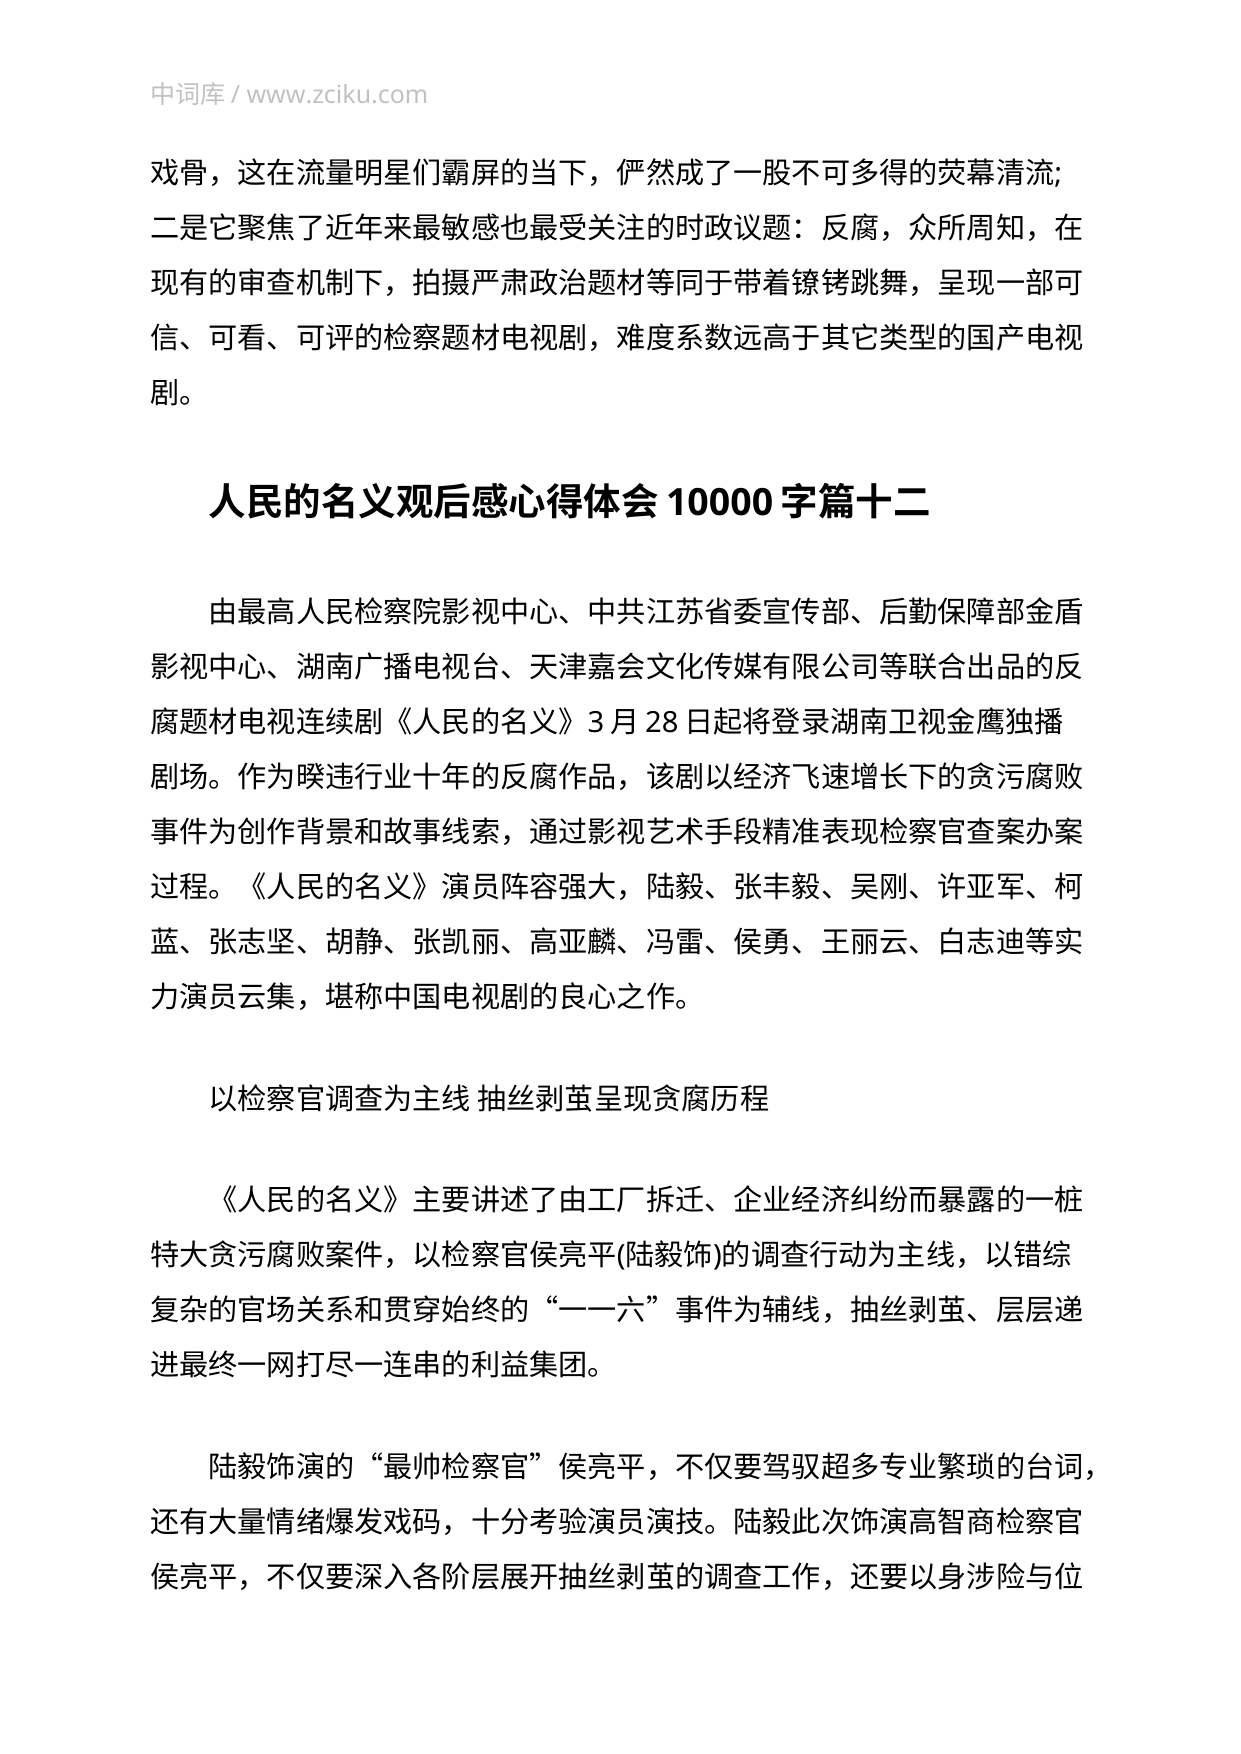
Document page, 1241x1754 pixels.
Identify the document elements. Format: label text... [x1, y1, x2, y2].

text 由最高人民检察院影视中心、中共江苏省委宣传部、后勤保障部金盾影视中心、湖南广播电视台、天津嘉会文化传媒有限公司等联合出品的反腐题材电视连续剧《人民的名义》3月28日起将登录湖南卫视金鹰独播剧场。作为暌违行业十年的反腐作品，该剧以经济飞速增长下的贪污腐败事件为创作背景和故事线索，通过影视艺术手段精准表现检察官查案办案过程。《人民的名义》演员阵容强大，陆毅、张丰毅、吴刚、许亚军、柯蓝、张志坚、胡静、张凯丽、高亚麟、冯雷、侯勇、王丽云、白志迪等实力演员云集，堪称中国电视剧的良心之作。 [150, 589, 1090, 1016]
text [150, 1443, 1090, 1596]
text 人民的名义观后感心得体会10000字篇十二 [150, 471, 1090, 526]
text 以检察官调查为主线 抽丝剥茧呈现贪腐历程 [150, 1075, 1090, 1117]
text 《人民的名义》主要讲述了由工厂拆迁、企业经济纠纷而暴露的一桩特大贪污腐败案件，以检察官侯亮平(陆毅饰)的调查行动为主线，以错综复杂的官场关系和贯穿始终的“一一六”事件为辅线，抽丝剥茧、层层递进最终一网打尽一连串的利益集团。 [150, 1177, 1090, 1384]
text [150, 150, 1090, 412]
